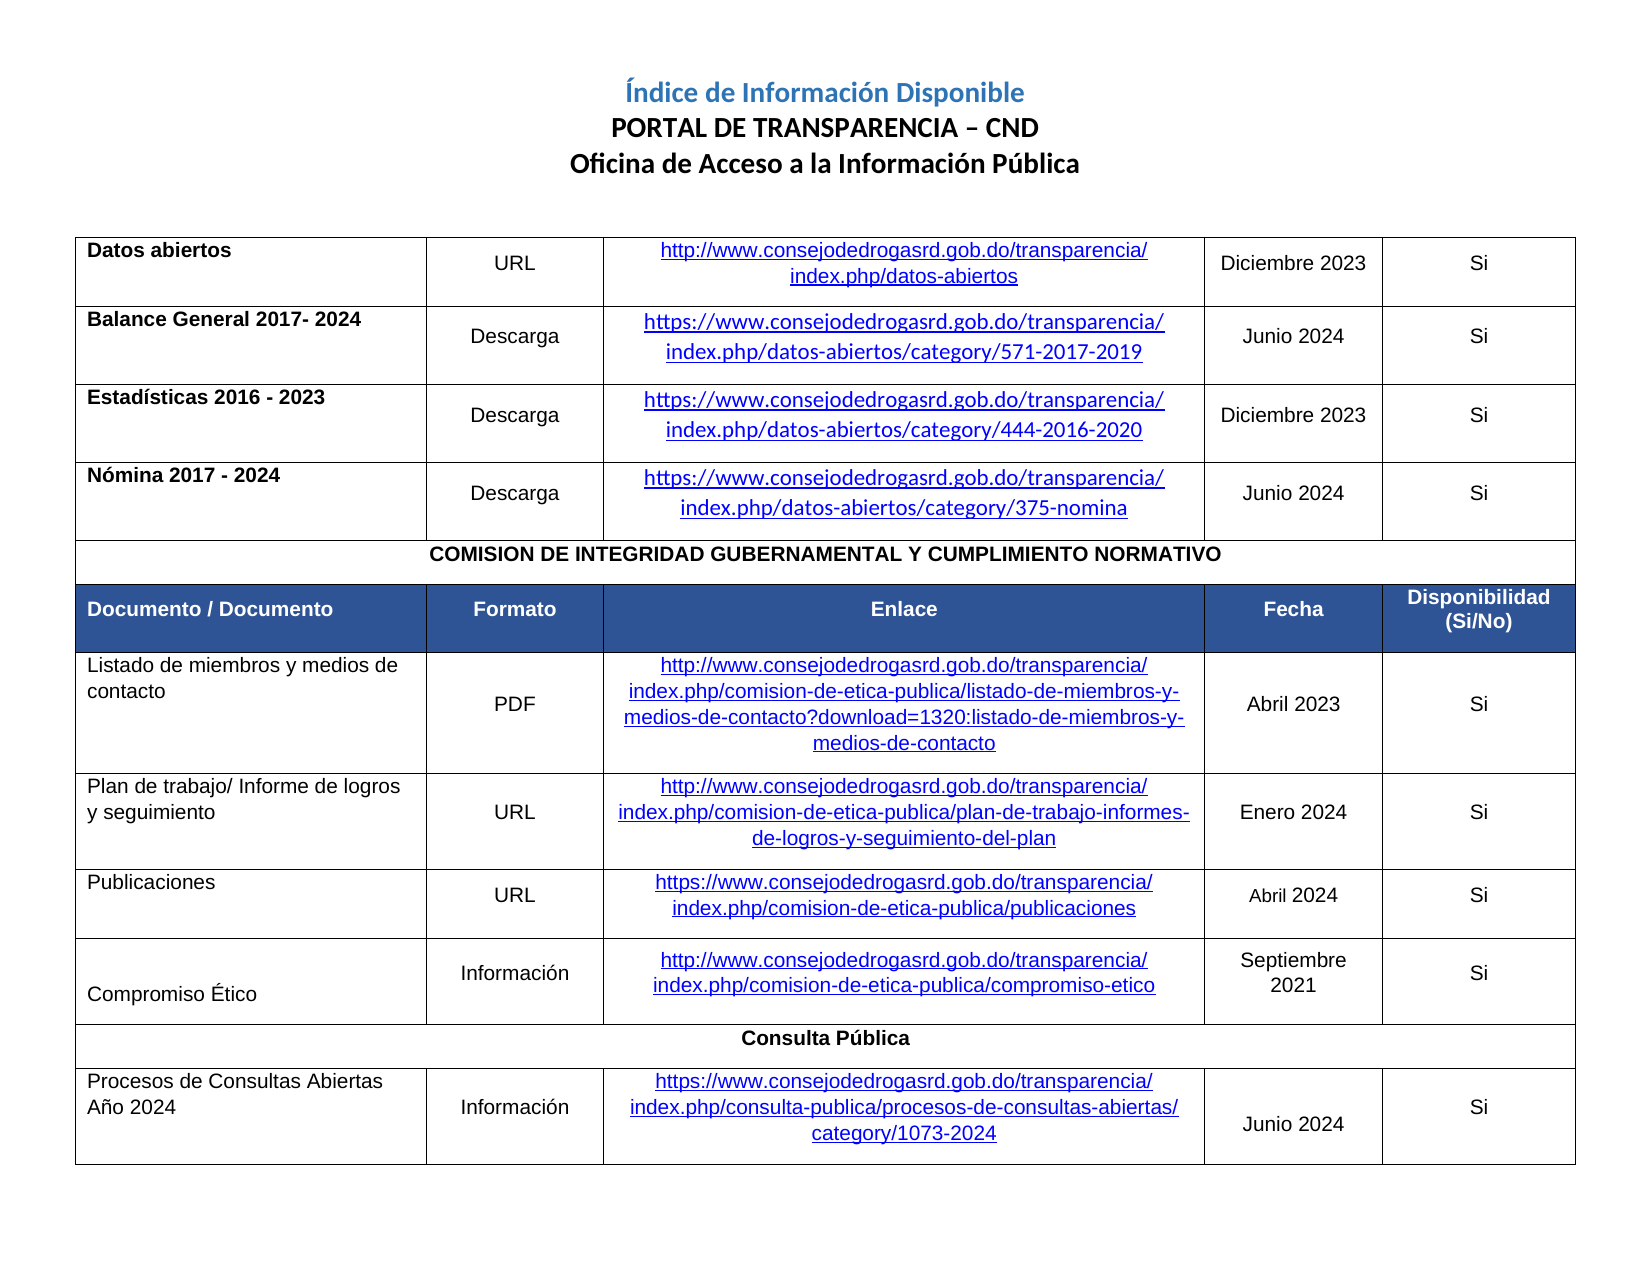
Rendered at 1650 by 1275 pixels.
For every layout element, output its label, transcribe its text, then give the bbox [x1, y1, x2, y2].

table_cell https://www.consejodedrogasrd.gob.do/transparencia/index.php/datos-abiertos/category/444-2016-2020 [604, 385, 1204, 462]
table_cell Nómina 2017 - 2024 [76, 463, 426, 540]
table_cell https://www.consejodedrogasrd.gob.do/transparencia/index.php/datos-abiertos/category/571-2017-2019 [604, 307, 1204, 384]
table_cell URL [427, 870, 603, 938]
table_cell Procesos de Consultas Abiertas Año 2024 [76, 1069, 426, 1163]
table_cell Listado de miembros y medios de contacto [76, 653, 426, 773]
table_cell Publicaciones [76, 870, 426, 938]
table_cell Consulta Pública [76, 1025, 1575, 1068]
table_cell https://www.consejodedrogasrd.gob.do/transparencia/index.php/comision-de-etica-publica/publicaciones [604, 870, 1204, 938]
table_cell http://www.consejodedrogasrd.gob.do/transparencia/index.php/comision-de-etica-publica/plan-de-trabajo-informes-de-logros-y-seguimiento-del-plan [604, 774, 1204, 868]
table_cell Disponibilidad (Si/No) [1383, 585, 1575, 652]
table_cell Si [1383, 870, 1575, 938]
table_cell Si [1383, 463, 1575, 540]
table_cell http://www.consejodedrogasrd.gob.do/transparencia/index.php/comision-de-etica-publica/compromiso-etico [604, 939, 1204, 1024]
table_cell Documento / Documento [76, 585, 426, 652]
table_cell Descarga [427, 385, 603, 462]
table_cell Formato [427, 585, 603, 652]
table_cell Abril 2023 [1205, 653, 1382, 773]
table_cell Enlace [604, 585, 1204, 652]
table_cell Estadísticas 2016 - 2023 [76, 385, 426, 462]
table_cell Descarga [427, 307, 603, 384]
table_cell Información [427, 1069, 603, 1163]
table_cell Junio 2024 [1205, 1069, 1382, 1163]
table_cell Si [1383, 939, 1575, 1024]
table_cell Descarga [427, 463, 603, 540]
table_cell Septiembre 2021 [1205, 939, 1382, 1024]
table_cell Balance General 2017- 2024 [76, 307, 426, 384]
table_cell Abril 2024 [1205, 870, 1382, 938]
table_cell PDF [427, 653, 603, 773]
table_cell https://www.consejodedrogasrd.gob.do/transparencia/index.php/datos-abiertos/category/375-nomina [604, 463, 1204, 540]
table_cell Junio 2024 [1205, 307, 1382, 384]
table_cell Diciembre 2023 [1205, 385, 1382, 462]
table_cell http://www.consejodedrogasrd.gob.do/transparencia/index.php/datos-abiertos [604, 238, 1204, 306]
table_cell Si [1383, 1069, 1575, 1163]
table_cell Diciembre 2023 [1205, 238, 1382, 306]
table_cell URL [427, 238, 603, 306]
table_cell URL [427, 774, 603, 868]
table_cell Si [1383, 653, 1575, 773]
table_cell Compromiso Ético [76, 939, 426, 1024]
table_cell Si [1383, 385, 1575, 462]
table_cell Plan de trabajo/ Informe de logros y seguimiento [76, 774, 426, 868]
table_cell Enero 2024 [1205, 774, 1382, 868]
table_cell Fecha [1205, 585, 1382, 652]
table_cell Si [1383, 307, 1575, 384]
table_cell COMISION DE INTEGRIDAD GUBERNAMENTAL Y CUMPLIMIENTO NORMATIVO [76, 541, 1575, 584]
table_cell Si [1383, 774, 1575, 868]
table_cell Junio 2024 [1205, 463, 1382, 540]
table_cell http://www.consejodedrogasrd.gob.do/transparencia/index.php/comision-de-etica-publica/listado-de-miembros-y-medios-de-contacto?download=1320:listado-de-miembros-y-medios-de-contacto [604, 653, 1204, 773]
table_cell Si [1383, 238, 1575, 306]
table_cell Información [427, 939, 603, 1024]
table_cell Datos abiertos [76, 238, 426, 306]
table_cell https://www.consejodedrogasrd.gob.do/transparencia/index.php/consulta-publica/procesos-de-consultas-abiertas/category/1073-2024 [604, 1069, 1204, 1163]
